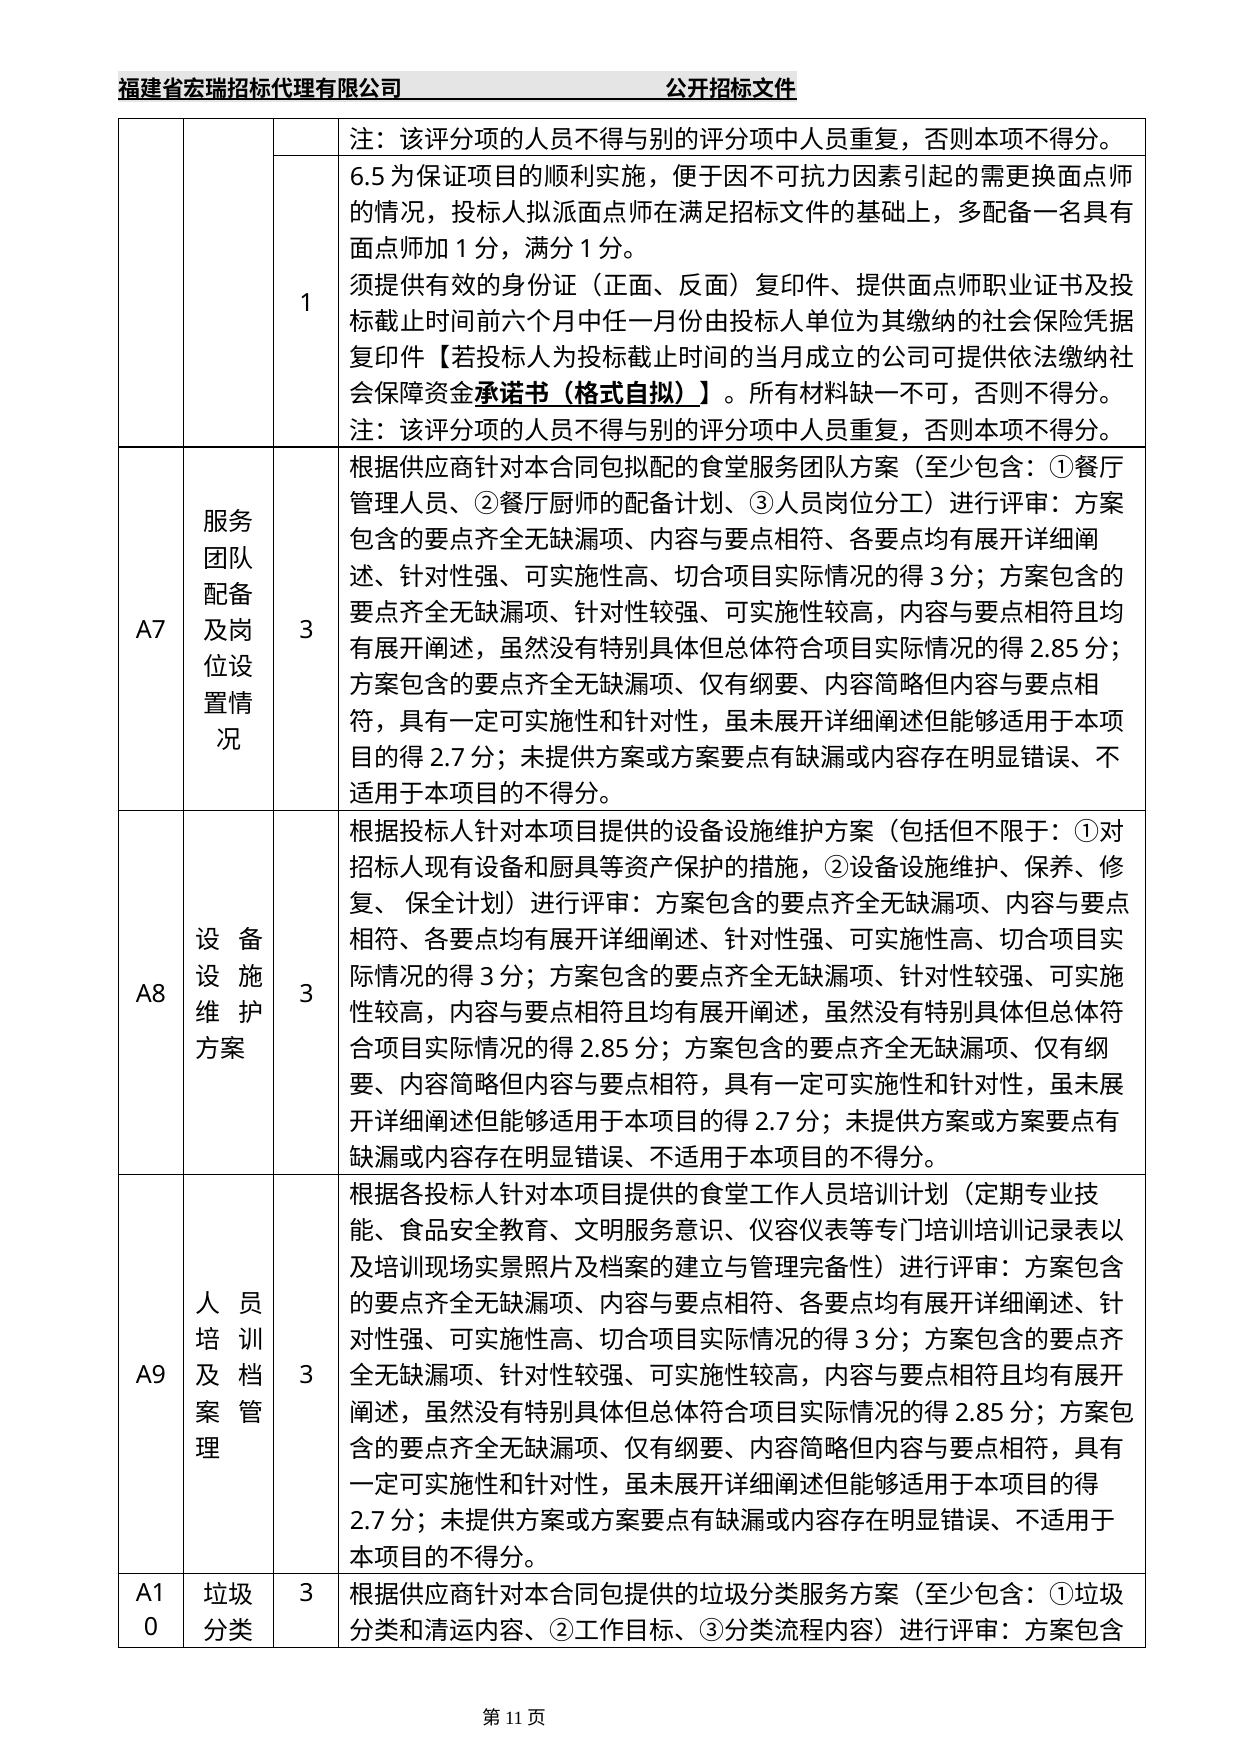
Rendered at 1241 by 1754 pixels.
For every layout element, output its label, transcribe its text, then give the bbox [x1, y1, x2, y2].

table_cell 1 [274, 156, 338, 446]
table_cell 垃圾分类服务方案 [184, 1574, 273, 1647]
table_cell 2 [274, 119, 338, 155]
table_cell A9 [119, 1175, 183, 1573]
table_cell A8 [119, 811, 183, 1173]
table_cell 3 [274, 1574, 338, 1647]
table_cell 6.5为保证项目的顺利实施，便于因不可抗力因素引起的需更换面点师的情况，投标人拟派面点师在满足招标文件的基础上，多配备一名具有面点师加1分，满分1分。 须提供有效的身份证（正面、反面）复印件、提供面点师职业证书及投标截止时间前六个月中任一月份由投标人单位为其缴纳的社会保险凭据复印件【若投标人为投标截止时间的当月成立的公司可提供依法缴纳社会保障资金承诺书（格式自拟）】。所有材料缺一不可，否则不得分。 注：该评分项的人员不得与别的评分项中人员重复，否则本项不得分。 [339, 156, 1145, 446]
table_cell 根据供应商针对本合同包拟配的食堂服务团队方案（至少包含：①餐厅管理人员、②餐厅厨师的配备计划、③人员岗位分工）进行评审：方案包含的要点齐全无缺漏项、内容与要点相符、各要点均有展开详细阐述、针对性强、可实施性高、切合项目实际情况的得3分；方案包含的要点齐全无缺漏项、针对性较强、可实施性较高，内容与要点相符且均有展开阐述，虽然没有特别具体但总体符合项目实际情况的得2.85分；方案包含的要点齐全无缺漏项、仅有纲要、内容简略但内容与要点相符，具有一定可实施性和针对性，虽未展开详细阐述但能够适用于本项目的得2.7分；未提供方案或方案要点有缺漏或内容存在明显错误、不适用于本项目的不得分。 [339, 448, 1145, 810]
table_cell 人员培训及档案管理 [184, 1175, 273, 1573]
table_cell 根据各投标人针对本项目提供的食堂工作人员培训计划（定期专业技能、食品安全教育、文明服务意识、仪容仪表等专门培训培训记录表以及培训现场实景照片及档案的建立与管理完备性）进行评审：方案包含的要点齐全无缺漏项、内容与要点相符、各要点均有展开详细阐述、针对性强、可实施性高、切合项目实际情况的得3分；方案包含的要点齐全无缺漏项、针对性较强、可实施性较高，内容与要点相符且均有展开阐述，虽然没有特别具体但总体符合项目实际情况的得2.85分；方案包含的要点齐全无缺漏项、仅有纲要、内容简略但内容与要点相符，具有一定可实施性和针对性，虽未展开详细阐述但能够适用于本项目的得2.7分；未提供方案或方案要点有缺漏或内容存在明显错误、不适用于本项目的不得分。 [339, 1175, 1145, 1573]
table_cell 3 [274, 1175, 338, 1573]
table_cell 设备设施维护方案 [184, 811, 273, 1173]
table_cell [339, 119, 1145, 155]
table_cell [339, 1574, 1145, 1647]
table_cell 3 [274, 811, 338, 1173]
table_cell 根据投标人针对本项目提供的设备设施维护方案（包括但不限于：①对招标人现有设备和厨具等资产保护的措施，②设备设施维护、保养、修复、 保全计划）进行评审：方案包含的要点齐全无缺漏项、内容与要点相符、各要点均有展开详细阐述、针对性强、可实施性高、切合项目实际情况的得3分；方案包含的要点齐全无缺漏项、针对性较强、可实施性较高，内容与要点相符且均有展开阐述，虽然没有特别具体但总体符合项目实际情况的得2.85分；方案包含的要点齐全无缺漏项、仅有纲要、内容简略但内容与要点相符，具有一定可实施性和针对性，虽未展开详细阐述但能够适用于本项目的得2.7分；未提供方案或方案要点有缺漏或内容存在明显错误、不适用于本项目的不得分。 [339, 811, 1145, 1173]
table_cell 3 [274, 448, 338, 810]
table_cell 服务团队配备及岗位设置情况 [184, 448, 273, 810]
table_cell A7 [119, 448, 183, 810]
table_cell A10 [119, 1574, 183, 1647]
